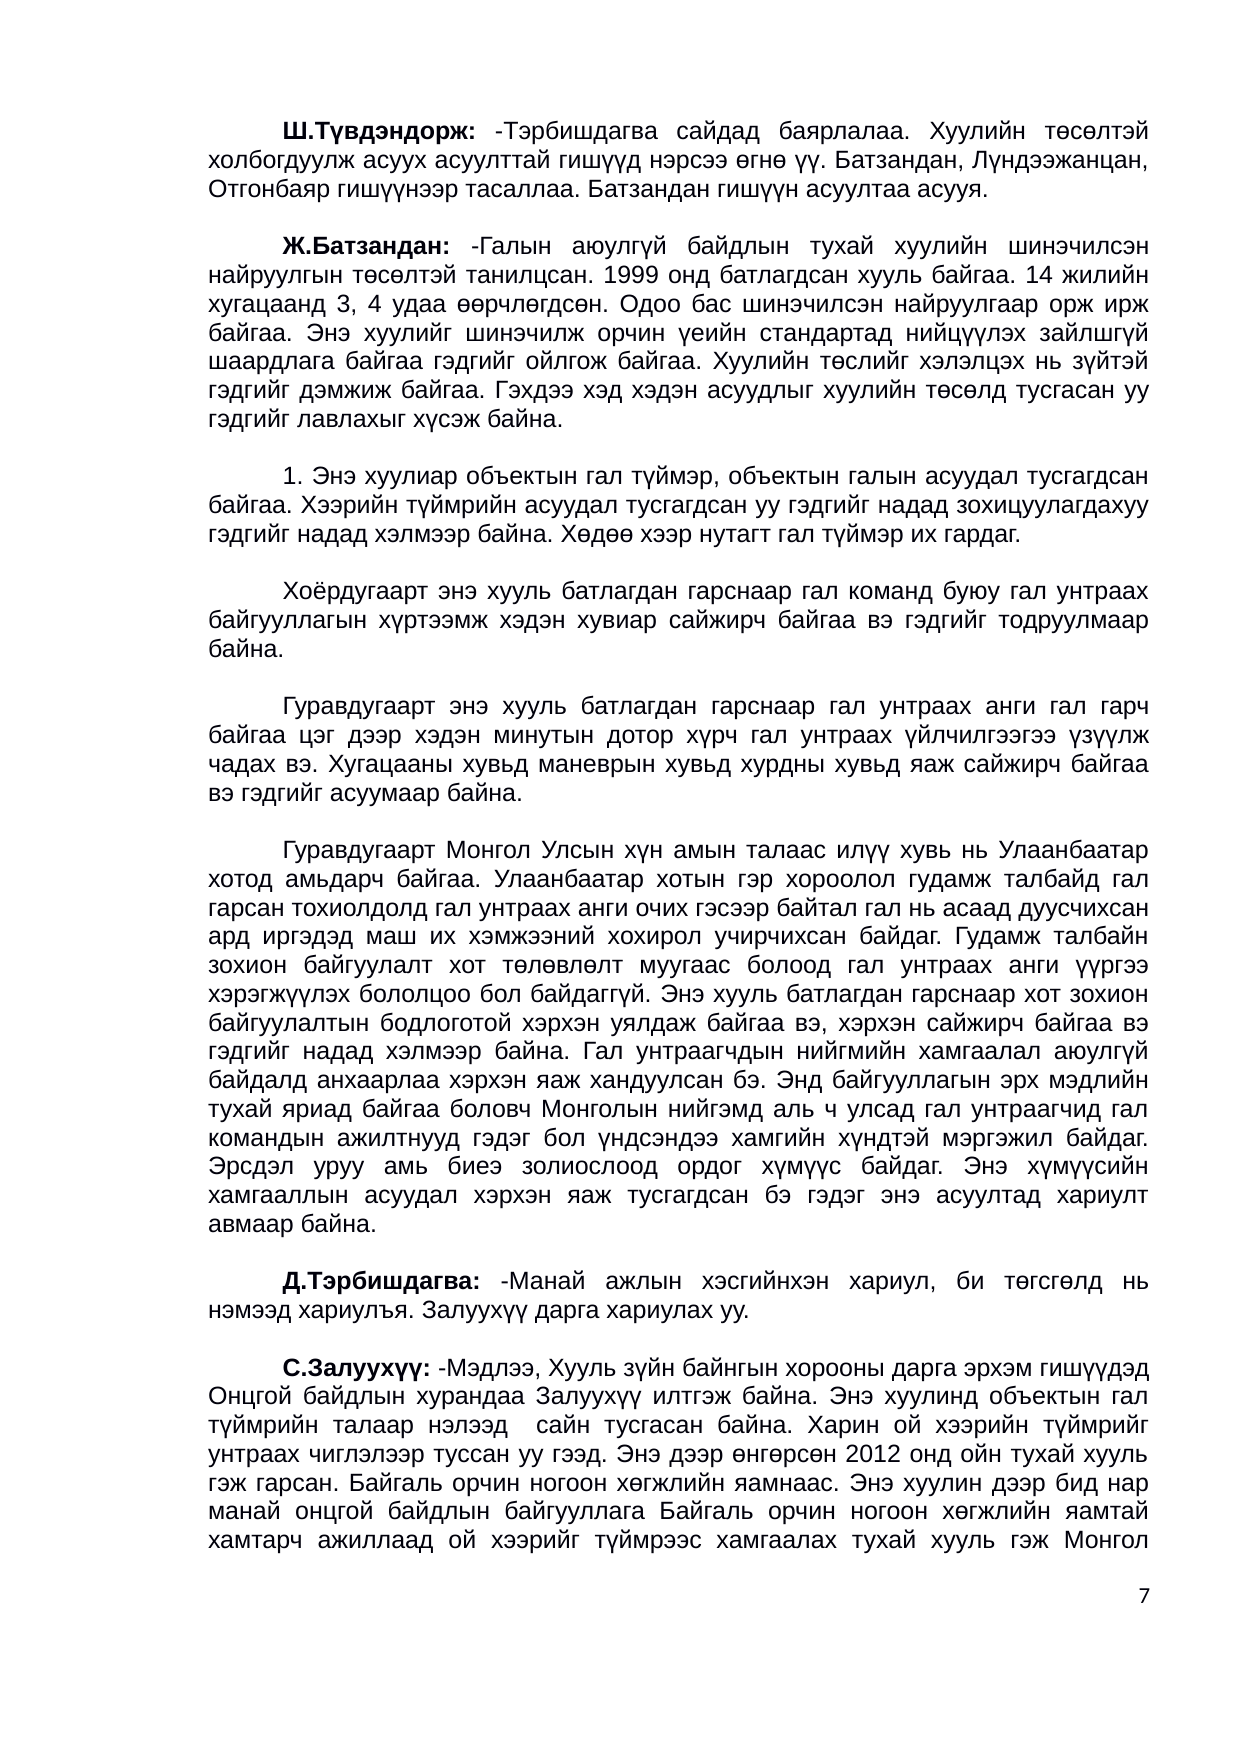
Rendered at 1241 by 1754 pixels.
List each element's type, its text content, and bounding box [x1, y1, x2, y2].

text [208, 1353, 1150, 1554]
text Гуравдугаарт Монгол Улсын хүн амын талаас илүү хувь нь Улаанбаатар хотод амьдарч байгаа. Улаанбаатар хотын гэр хороолол гудамж талбайд гал гарсан тохиолдолд гал унтраах анги очих гэсээр байтал гал нь асаад дуусчихсан ард иргэдэд маш их хэмжээний хохирол учирчихсан байдаг. Гудамж талбайн зохион байгуулалт хот төлөвлөлт муугаас болоод гал унтраах анги үүргээ хэрэгжүүлэх бололцоо бол байдаггүй. Энэ хууль батлагдан гарснаар хот зохион байгуулалтын бодлоготой хэрхэн уялдаж байгаа вэ, хэрхэн сайжирч байгаа вэ гэдгийг надад хэлмээр байна. Гал унтраагчдын нийгмийн хамгаалал аюулгүй байдалд анхаарлаа хэрхэн яаж хандуулсан бэ. Энд байгууллагын эрх мэдлийн тухай яриад байгаа боловч Монголын нийгэмд аль ч улсад гал унтраагчид гал командын ажилтнууд гэдэг бол үндсэндээ хамгийн хүндтэй мэргэжил байдаг. Эрсдэл уруу амь биеэ золиослоод ордог хүмүүс байдаг. Энэ хүмүүсийн хамгааллын асуудал хэрхэн яаж тусгагдсан бэ гэдэг энэ асуултад хариулт авмаар байна. [208, 835, 1150, 1238]
text Гуравдугаарт энэ хууль батлагдан гарснаар гал унтраах анги гал гарч байгаа цэг дээр хэдэн минутын дотор хүрч гал унтраах үйлчилгээгээ үзүүлж чадах вэ. Хугацааны хувьд маневрын хувьд хурдны хувьд яаж сайжирч байгаа вэ гэдгийг асуумаар байна. [208, 691, 1150, 806]
text 1. Энэ хуулиар объектын гал түймэр, объектын галын асуудал тусгагдсан байгаа. Хээрийн түймрийн асуудал тусгагдсан уу гэдгийг надад зохицуулагдахуу гэдгийг надад хэлмээр байна. Хөдөө хээр нутагт гал түймэр их гардаг. [208, 461, 1150, 548]
text Ж.Батзандан: -Галын аюулгүй байдлын тухай хуулийн шинэчилсэн найруулгын төсөлтэй танилцсан. 1999 онд батлагдсан хууль байгаа. 14 жилийн хугацаанд 3, 4 удаа өөрчлөгдсөн. Одоо бас шинэчилсэн найруулгаар орж ирж байгаа. Энэ хуулийг шинэчилж орчин үеийн стандартад нийцүүлэх зайлшгүй шаардлага байгаа гэдгийг ойлгож байгаа. Хуулийн төслийг хэлэлцэх нь зүйтэй гэдгийг дэмжиж байгаа. Гэхдээ хэд хэдэн асуудлыг хуулийн төсөлд тусгасан уу гэдгийг лавлахыг хүсэж байна. [208, 231, 1150, 433]
text Хоёрдугаарт энэ хууль батлагдан гарснаар гал команд буюу гал унтраах байгууллагын хүртээмж хэдэн хувиар сайжирч байгаа вэ гэдгийг тодруулмаар байна. [208, 576, 1150, 663]
text Д.Тэрбишдагва: -Манай ажлын хэсгийнхэн хариул, би төгсгөлд нь нэмээд хариулъя. Залуухүү дарга хариулах уу. [208, 1266, 1150, 1324]
text Ш.Түвдэндорж: -Тэрбишдагва сайдад баярлалаа. Хуулийн төсөлтэй холбогдуулж асуух асуулттай гишүүд нэрсээ өгнө үү. Батзандан, Лүндээжанцан, Отгонбаяр гишүүнээр тасаллаа. Батзандан гишүүн асуултаа асууя. [208, 116, 1150, 203]
